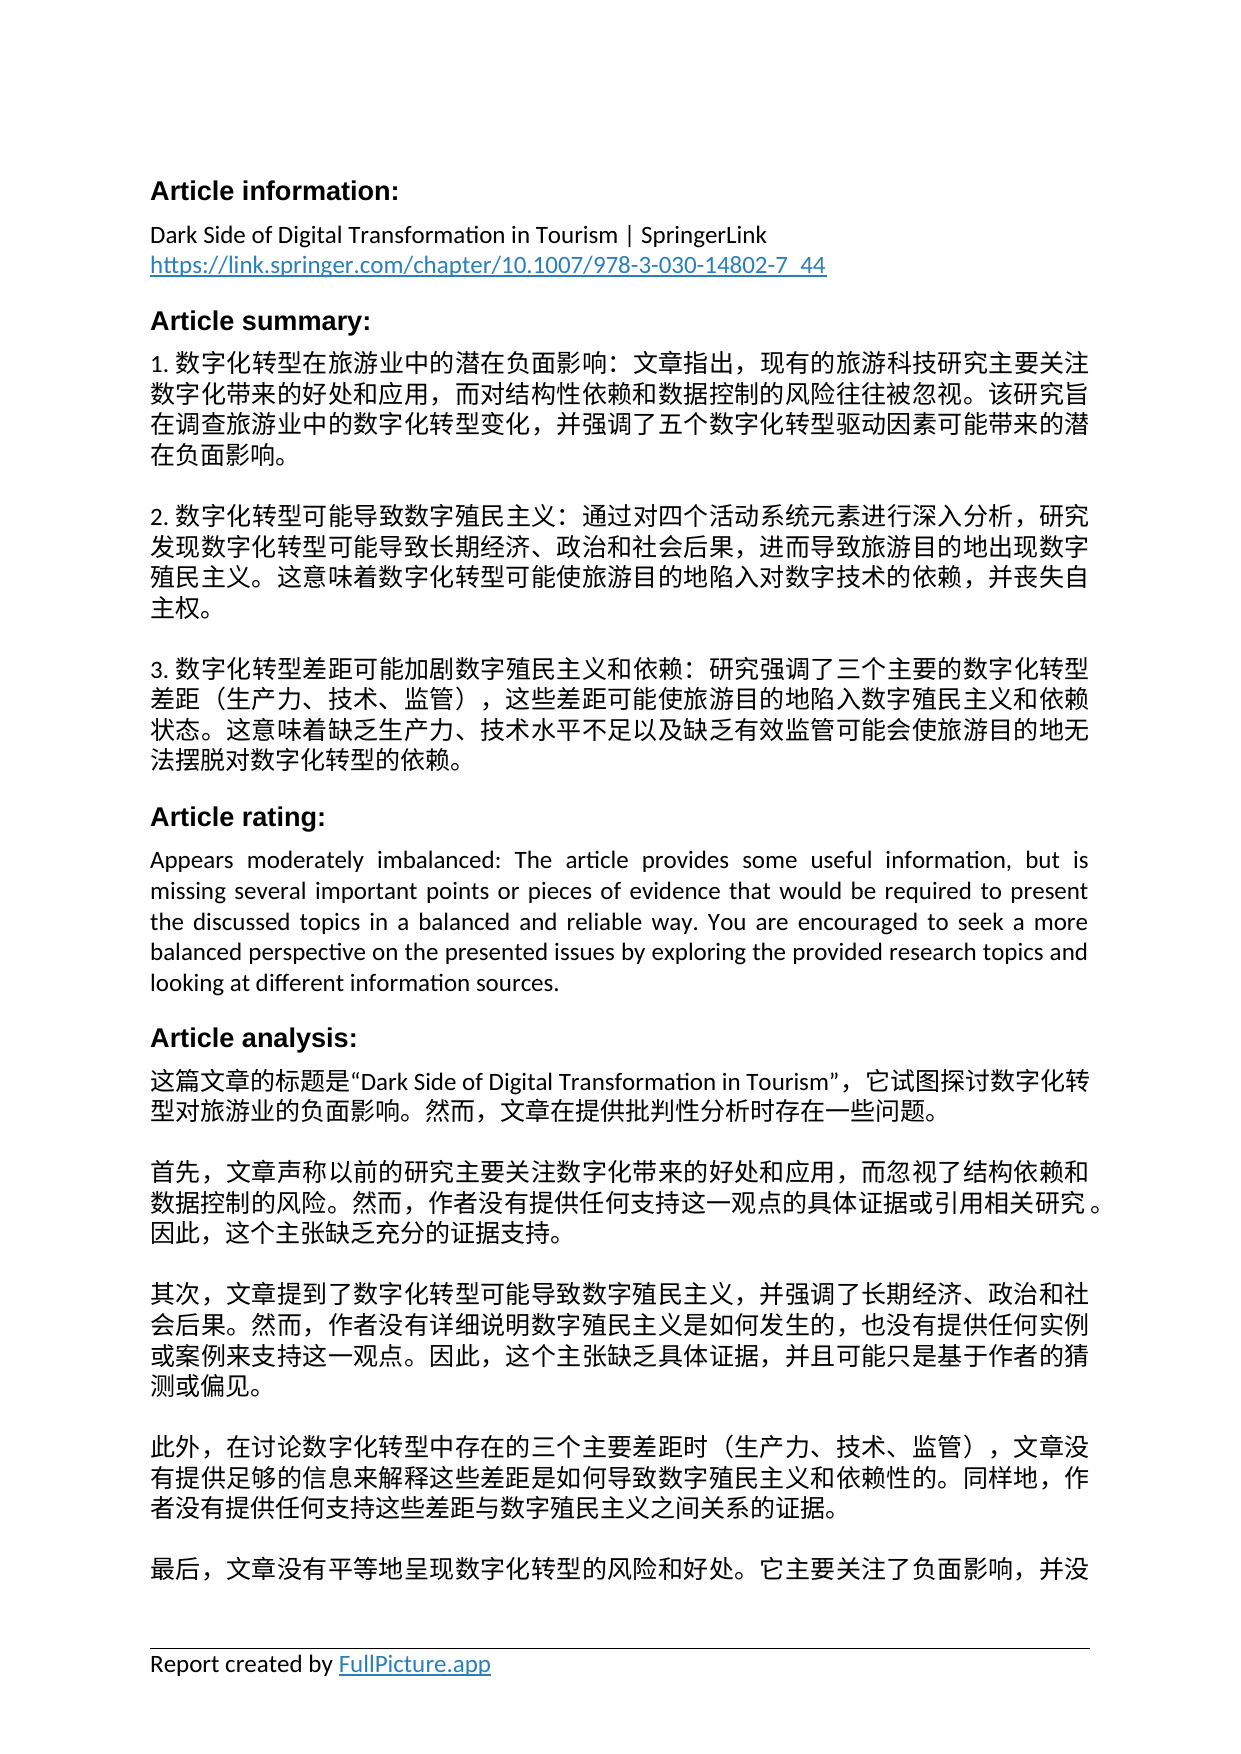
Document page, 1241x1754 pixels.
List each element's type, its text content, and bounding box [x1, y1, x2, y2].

text 其次，文章提到了数字化转型可能导致数字殖民主义，并强调了长期经济、政治和社会后果。然而，作者没有详细说明数字殖民主义是如何发生的，也没有提供任何实例或案例来支持这一观点。因此，这个主张缺乏具体证据，并且可能只是基于作者的猜测或偏见。 [150, 1279, 1090, 1402]
text Appears moderately imbalanced: The article provides some useful information, but is missing several important points or pieces of evidence that would be required to present the discussed topics in a balanced and reliable way. You are encouraged to seek a more balanced perspective on the presented issues by exploring the provided research topics and looking at different information sources. [150, 844, 1090, 997]
text 这篇文章的标题是“Dark Side of Digital Transformation in Tourism”，它试图探讨数字化转型对旅游业的负面影响。然而，文章在提供批判性分析时存在一些问题。 [150, 1066, 1090, 1127]
text 首先，文章声称以前的研究主要关注数字化带来的好处和应用，而忽视了结构依赖和数据控制的风险。然而，作者没有提供任何支持这一观点的具体证据或引用相关研究。因此，这个主张缺乏充分的证据支持。 [150, 1157, 1090, 1249]
text 3. 数字化转型差距可能加剧数字殖民主义和依赖：研究强调了三个主要的数字化转型差距（生产力、技术、监管），这些差距可能使旅游目的地陷入数字殖民主义和依赖状态。这意味着缺乏生产力、技术水平不足以及缺乏有效监管可能会使旅游目的地无法摆脱对数字化转型的依赖。 [150, 654, 1090, 776]
subtitle Article summary: [150, 305, 1090, 336]
subtitle Article rating: [150, 801, 1090, 832]
text 此外，在讨论数字化转型中存在的三个主要差距时（生产力、技术、监管），文章没有提供足够的信息来解释这些差距是如何导致数字殖民主义和依赖性的。同样地，作者没有提供任何支持这些差距与数字殖民主义之间关系的证据。 [150, 1432, 1090, 1524]
text 2. 数字化转型可能导致数字殖民主义：通过对四个活动系统元素进行深入分析，研究发现数字化转型可能导致长期经济、政治和社会后果，进而导致旅游目的地出现数字殖民主义。这意味着数字化转型可能使旅游目的地陷入对数字技术的依赖，并丧失自主权。 [150, 501, 1090, 623]
subtitle Article information: [150, 175, 1090, 206]
text 1. 数字化转型在旅游业中的潜在负面影响：文章指出，现有的旅游科技研究主要关注数字化带来的好处和应用，而对结构性依赖和数据控制的风险往往被忽视。该研究旨在调查旅游业中的数字化转型变化，并强调了五个数字化转型驱动因素可能带来的潜在负面影响。 [150, 348, 1090, 471]
subtitle Article analysis: [150, 1022, 1090, 1053]
text Dark Side of Digital Transformation in Tourism | SpringerLinkhttps://link.springer.com/chapter/10.1007/978-3-030-14802-7_44 [150, 219, 1090, 280]
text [150, 1554, 1090, 1585]
